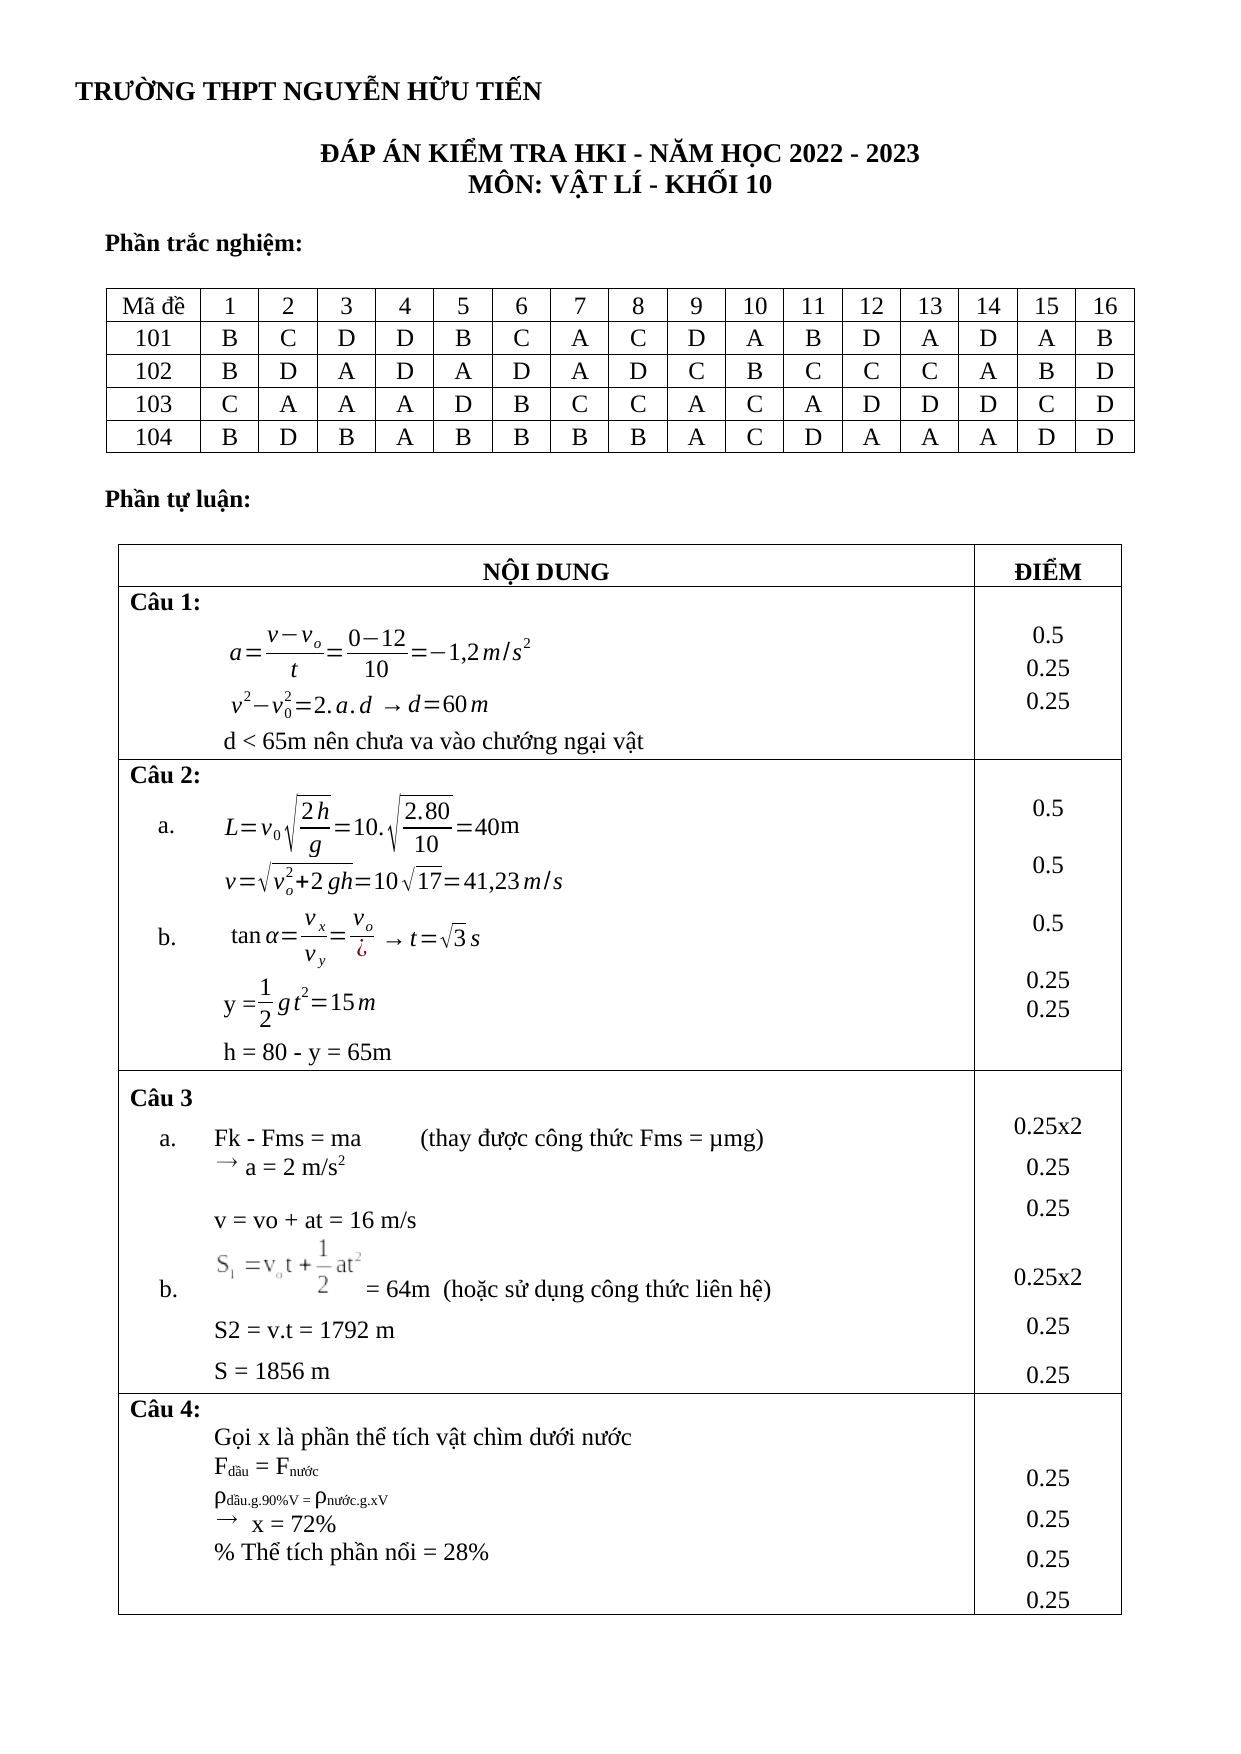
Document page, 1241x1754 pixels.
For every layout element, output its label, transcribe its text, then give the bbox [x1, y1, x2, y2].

table_cell A [843, 421, 900, 452]
table_cell A [551, 355, 608, 387]
table_cell A [376, 421, 433, 452]
table_cell C [201, 388, 258, 419]
table_cell 104 [107, 421, 200, 452]
table_cell A [318, 355, 375, 387]
table_header 2 [259, 289, 317, 321]
table_cell C [784, 355, 842, 387]
table_cell A [551, 322, 608, 354]
table_cell B [201, 322, 258, 354]
table_header 4 [376, 289, 433, 321]
table_cell C [1018, 388, 1075, 419]
table_cell A [259, 388, 317, 419]
table_cell D [493, 355, 550, 387]
table_cell B [201, 421, 258, 452]
text Phần tự luận: [75, 484, 1165, 513]
table_cell A [1018, 322, 1075, 354]
table_header 7 [551, 289, 608, 321]
table_cell B [551, 421, 608, 452]
table_cell A [376, 388, 433, 419]
table_cell A [784, 388, 842, 419]
table_cell D [959, 322, 1017, 354]
table_cell D [784, 421, 842, 452]
table_cell B [434, 421, 492, 452]
table_cell A [668, 421, 725, 452]
table_header ĐIỂM [975, 545, 1121, 586]
table_cell D [901, 388, 958, 419]
table_header 1 [201, 289, 258, 321]
table_cell 102 [107, 355, 200, 387]
text TRƯỜNG THPT NGUYỄN HỮU TIẾN [75, 75, 1165, 106]
table_cell D [1076, 421, 1134, 452]
table_cell B [1076, 322, 1134, 354]
table_cell A [726, 322, 783, 354]
table_header 8 [609, 289, 667, 321]
table_cell B [493, 421, 550, 452]
table_header 16 [1076, 289, 1134, 321]
table_cell 101 [107, 322, 200, 354]
table_cell Câu 1: d < 65m nên chưa va vào chướng ngại vật [119, 587, 974, 759]
table_cell Câu 4: Gọi x là phần thể tích vật chìm dưới nước Fdầu = Fnước ρdầu.g.90%V = ρnước.g.xV x = 72% % Thể tích phần nổi = 28% [119, 1394, 974, 1614]
table_cell C [901, 355, 958, 387]
table_header 15 [1018, 289, 1075, 321]
table_cell C [668, 355, 725, 387]
table_cell B [1018, 355, 1075, 387]
table_cell D [843, 388, 900, 419]
table_header 14 [959, 289, 1017, 321]
table_header 10 [726, 289, 783, 321]
table_cell 0.25x2 0.25 0.25 0.25x2 0.25 0.25 [975, 1071, 1121, 1393]
table_cell 0.5 0.25 0.25 [975, 587, 1121, 759]
table_cell B [784, 322, 842, 354]
table_cell C [609, 322, 667, 354]
table_cell D [843, 322, 900, 354]
table_header 5 [434, 289, 492, 321]
table_cell D [318, 322, 375, 354]
table_cell C [726, 421, 783, 452]
table_cell D [959, 388, 1017, 419]
table_cell B [434, 322, 492, 354]
table_cell D [1018, 421, 1075, 452]
table_cell 0.5 0.5 0.5 0.25 0.25 [975, 760, 1121, 1070]
table_header 13 [901, 289, 958, 321]
table_cell A [434, 355, 492, 387]
table_cell D [376, 322, 433, 354]
table_cell B [318, 421, 375, 452]
table_cell C [551, 388, 608, 419]
table_cell D [376, 355, 433, 387]
table_cell A [959, 355, 1017, 387]
table_cell 103 [107, 388, 200, 419]
table_cell B [493, 388, 550, 419]
table_cell Câu 2: a. m b. y = h = 80 - y = 65m [119, 760, 974, 1070]
table_header 11 [784, 289, 842, 321]
table_header 12 [843, 289, 900, 321]
table_cell B [201, 355, 258, 387]
table_cell B [609, 421, 667, 452]
table_cell C [843, 355, 900, 387]
table_cell D [1076, 355, 1134, 387]
table_cell A [318, 388, 375, 419]
table_cell D [259, 355, 317, 387]
text MÔN: VẬT LÍ - KHỐI 10 [75, 168, 1165, 199]
table_cell D [434, 388, 492, 419]
table_cell D [259, 421, 317, 452]
table_cell 0.25 0.25 0.25 0.25 [975, 1394, 1121, 1614]
table_cell D [668, 322, 725, 354]
table_header 9 [668, 289, 725, 321]
table_cell C [609, 388, 667, 419]
table_cell C [259, 322, 317, 354]
table_header 6 [493, 289, 550, 321]
table_cell B [726, 355, 783, 387]
table_cell Câu 3 a. Fk - Fms = ma (thay được công thức Fms = µmg) a = 2 m/s2 v = vo + at = 16 m/s b. = 64m (hoặc sử dụng công thức liên hệ) S2 = v.t = 1792 m S = 1856 m [119, 1071, 974, 1393]
table_cell C [493, 322, 550, 354]
table_header Mã đề [107, 289, 200, 321]
text Phần trắc nghiệm: [75, 228, 1165, 257]
table_cell D [1076, 388, 1134, 419]
table_cell A [959, 421, 1017, 452]
table_header NỘI DUNG [119, 545, 974, 586]
text ĐÁP ÁN KIỂM TRA HKI - NĂM HỌC 2022 - 2023 [75, 137, 1165, 168]
table_cell A [901, 421, 958, 452]
table_cell D [609, 355, 667, 387]
table_cell A [668, 388, 725, 419]
table_cell C [726, 388, 783, 419]
table_cell A [901, 322, 958, 354]
table_header 3 [318, 289, 375, 321]
